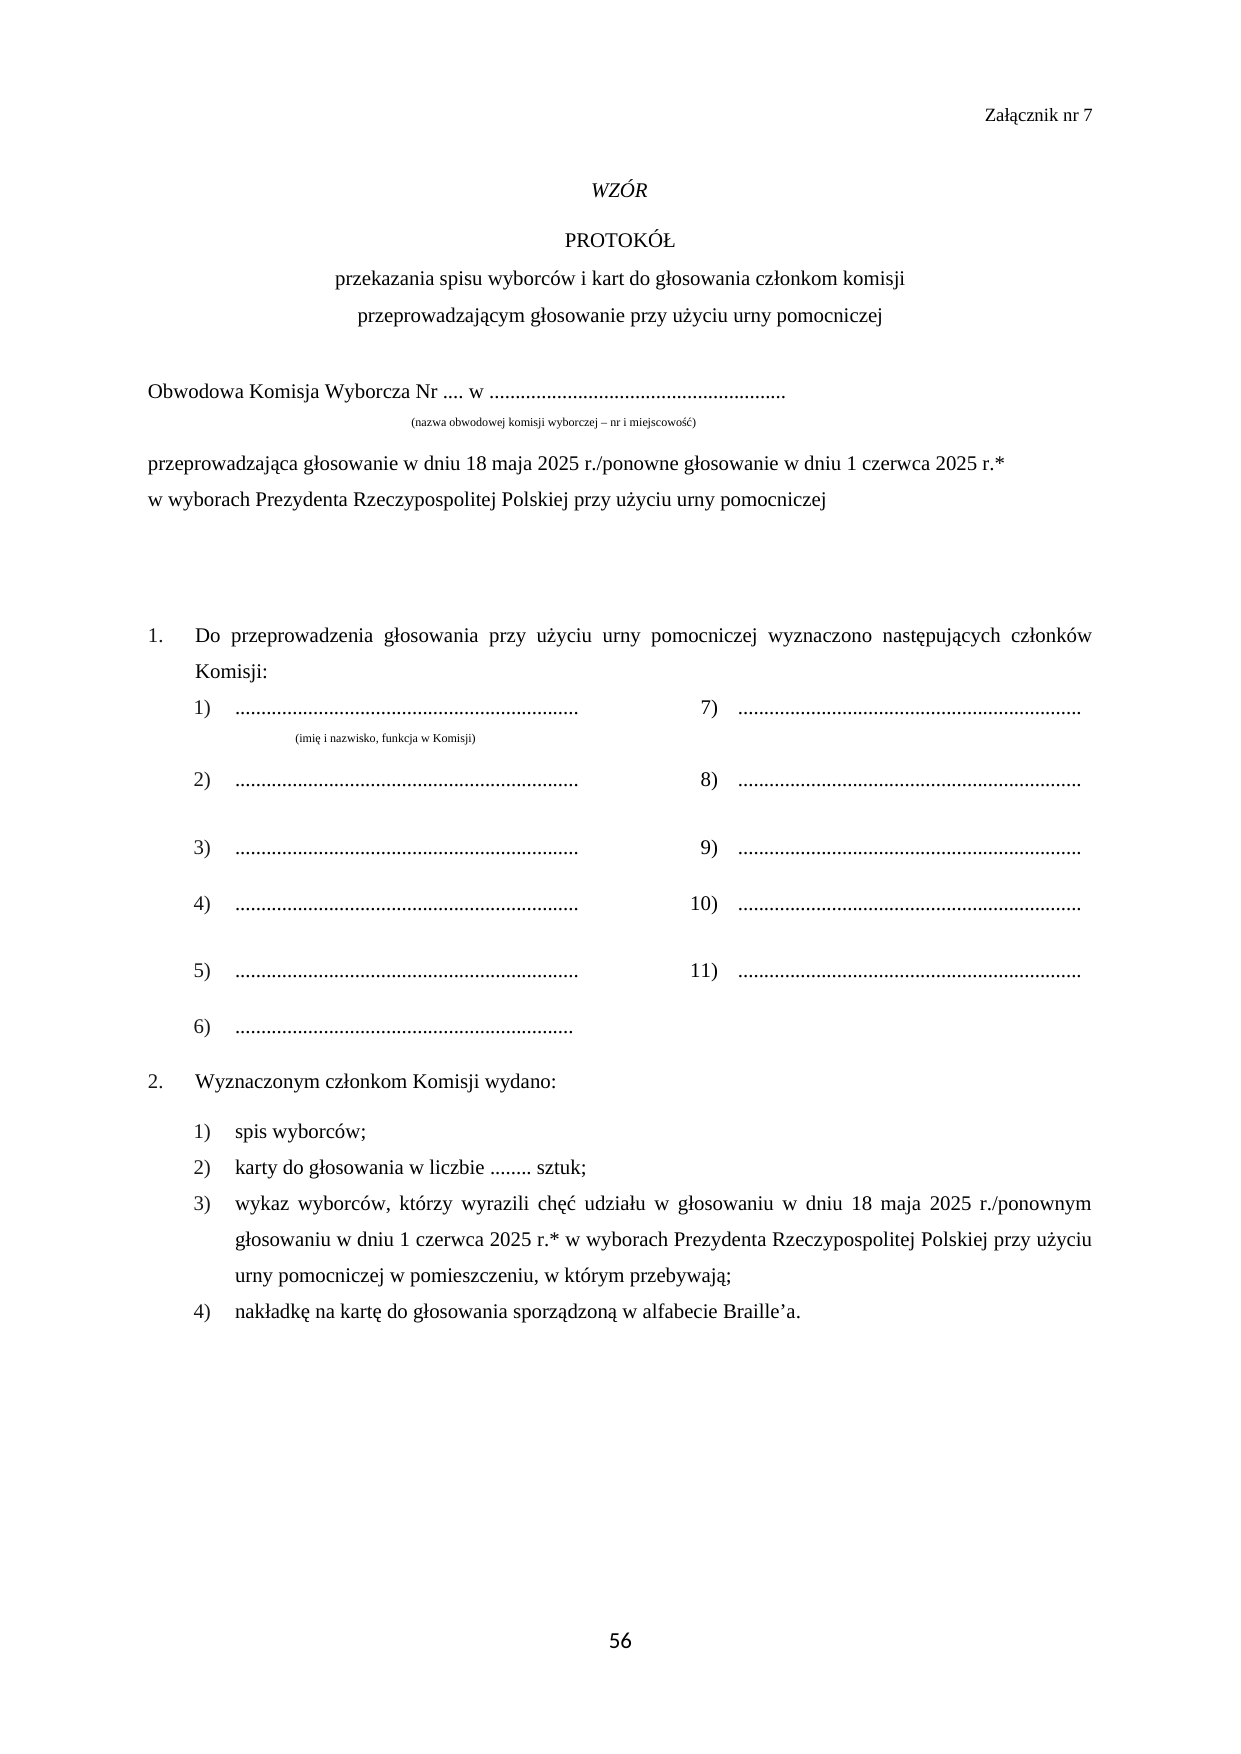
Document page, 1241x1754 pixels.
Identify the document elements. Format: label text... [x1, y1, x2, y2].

list .................................................................. 9) .................................................................. [193, 835, 1093, 859]
text Obwodowa Komisja Wyborcza Nr .... w ......................................................... [148, 379, 1093, 403]
list .................................................................. 10) .................................................................. [193, 890, 1093, 914]
text przeprowadzającym głosowanie przy użyciu urny pomocniczej [148, 303, 1093, 327]
text przekazania spisu wyborców i kart do głosowania członkom komisji [148, 266, 1093, 289]
text (imię i nazwisko, funkcja w Komisji) [221, 731, 1093, 755]
text Załącznik nr 7 [148, 103, 1093, 125]
list nakładkę na kartę do głosowania sporządzoną w alfabecie Braille’a. [193, 1299, 1093, 1323]
list .................................................................. 8) .................................................................. [193, 767, 1093, 791]
text WZÓR [148, 178, 1093, 202]
list Do przeprowadzenia głosowania przy użyciu urny pomocniczej wyznaczono następujących członków Komisji: [148, 623, 1093, 683]
list karty do głosowania w liczbie ........ sztuk; [193, 1155, 1093, 1179]
list Wyznaczonym członkom Komisji wydano: [148, 1069, 1093, 1093]
list wykaz wyborców, którzy wyrazili chęć udziału w głosowaniu w dniu 18 maja 2025 r./ponownym głosowaniu w dniu 1 czerwca 2025 r.* w wyborach Prezydenta Rzeczypospolitej Polskiej przy użyciu urny pomocniczej w pomieszczeniu, w którym przebywają; [193, 1191, 1093, 1287]
text (nazwa obwodowej komisji wyborczej – nr i miejscowość) [44, 415, 1063, 439]
text PROTOKÓŁ [148, 228, 1093, 252]
list .................................................................. 11) .................................................................. [193, 958, 1093, 982]
list spis wyborców; [193, 1119, 1093, 1143]
list .................................................................. 7) .................................................................. [193, 695, 1093, 719]
list ................................................................. [193, 1014, 1093, 1038]
text przeprowadzająca głosowanie w dniu 18 maja 2025 r./ponowne głosowanie w dniu 1 czerwca 2025 r.* w wyborach Prezydenta Rzeczypospolitej Polskiej przy użyciu urny pomocniczej [148, 451, 1093, 511]
